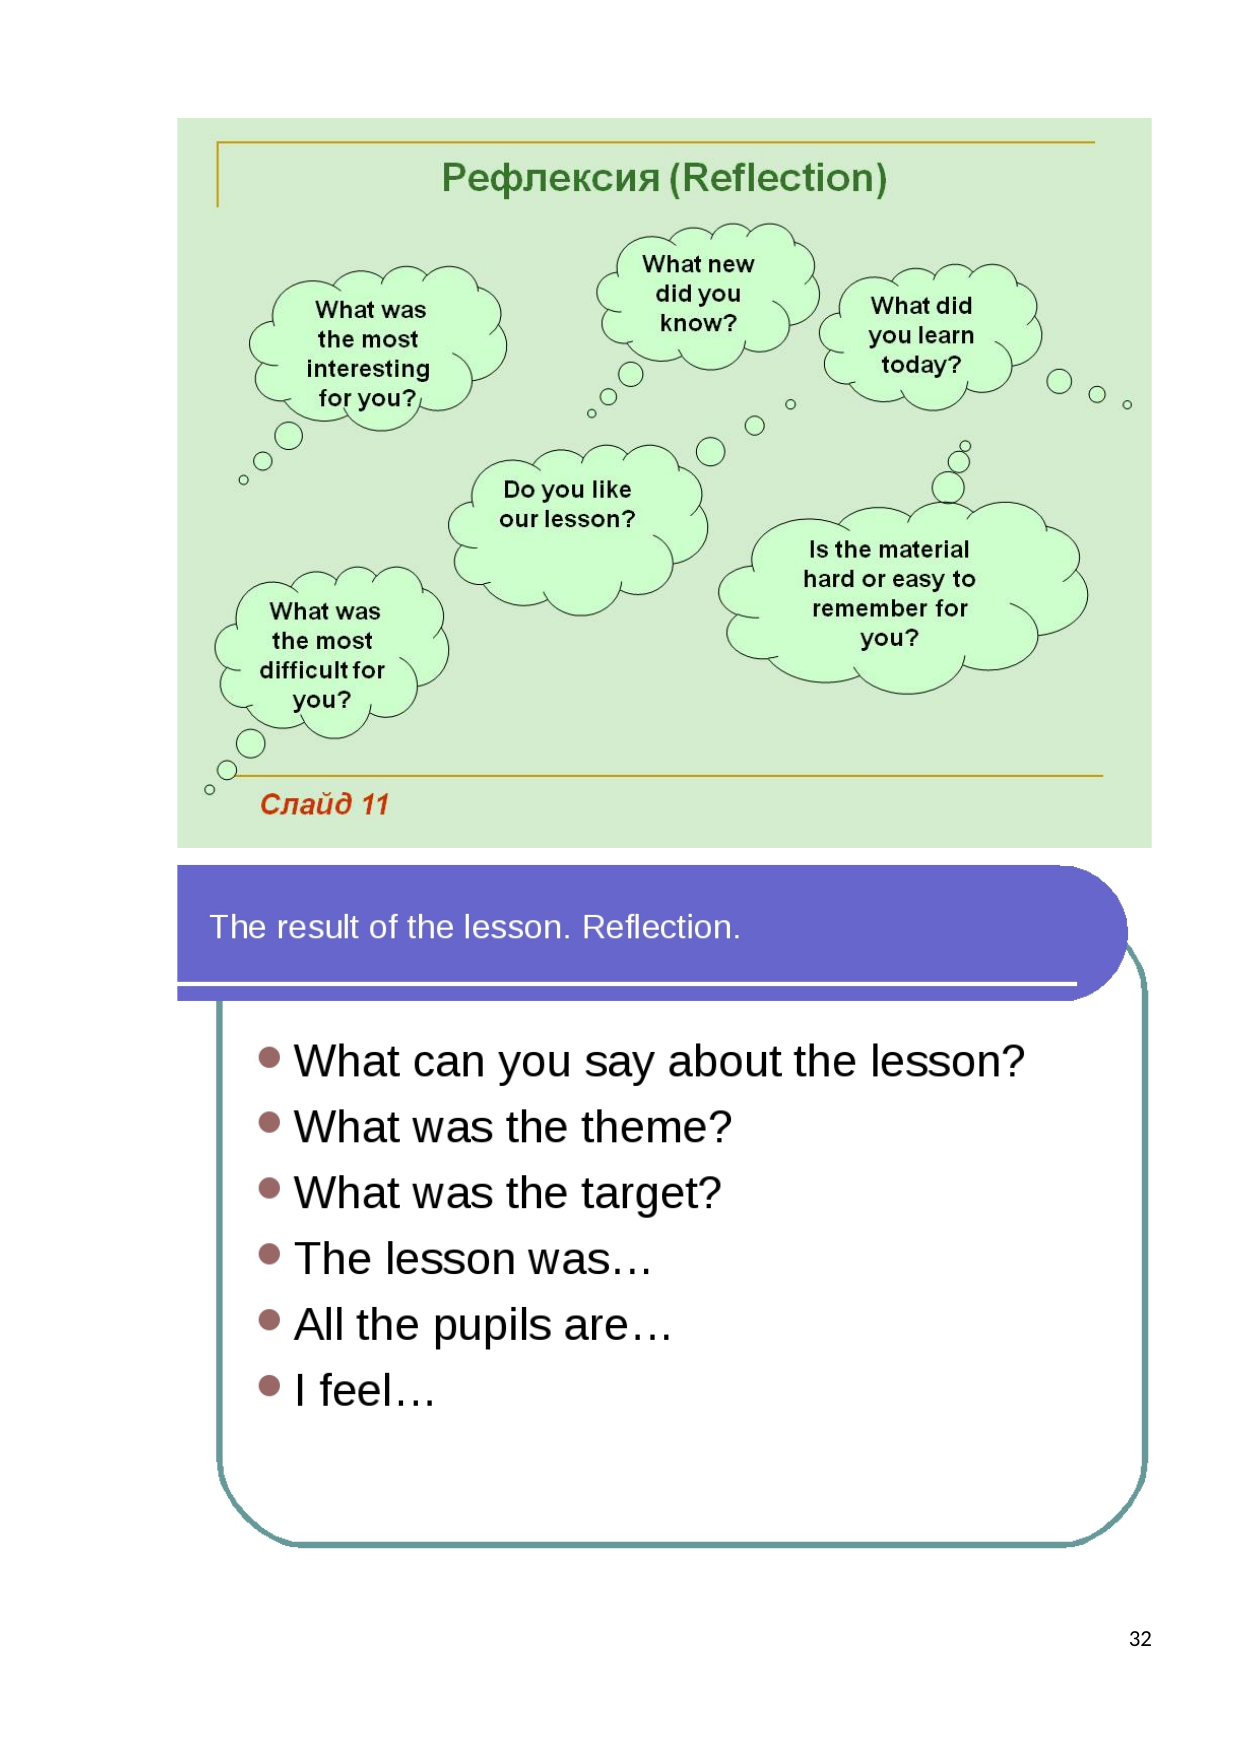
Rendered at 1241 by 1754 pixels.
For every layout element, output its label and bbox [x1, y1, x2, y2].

picture [177, 118, 1196, 1613]
